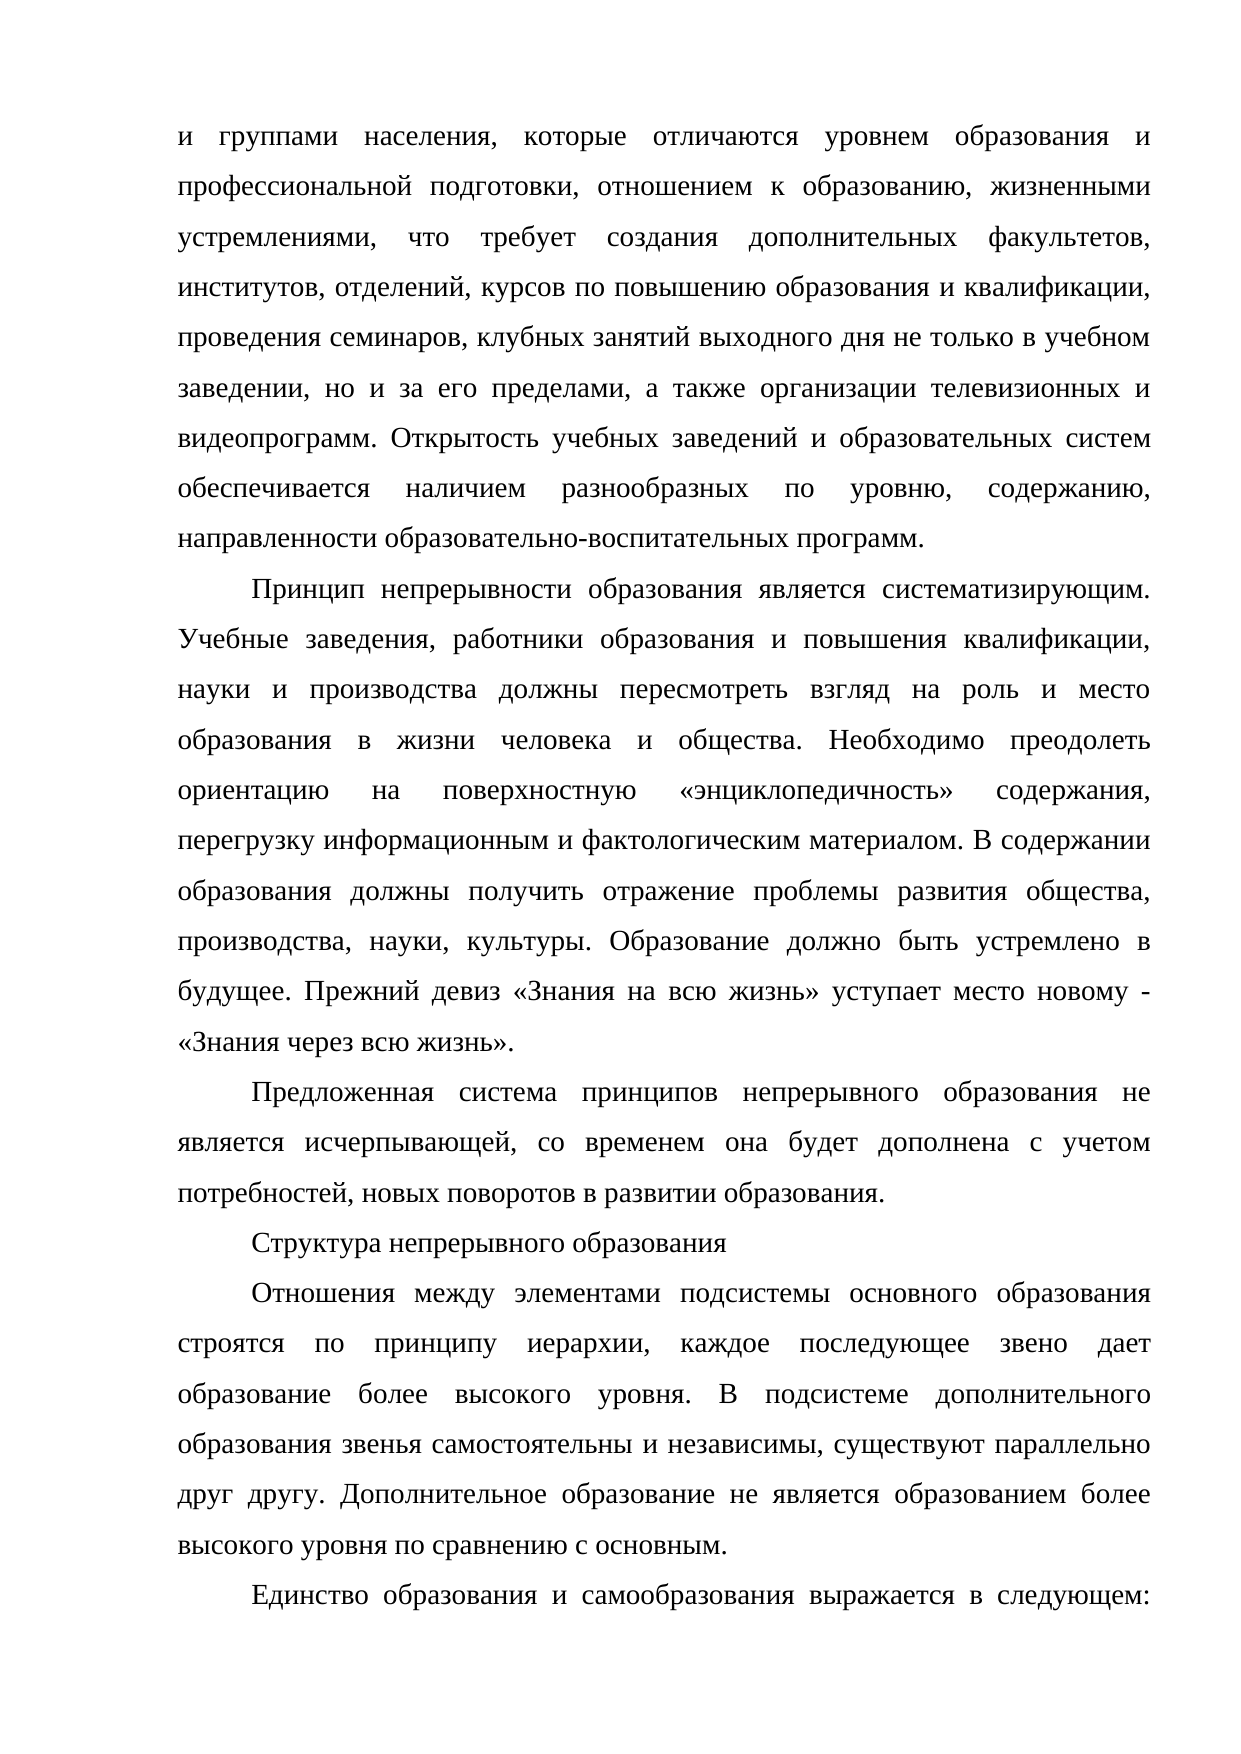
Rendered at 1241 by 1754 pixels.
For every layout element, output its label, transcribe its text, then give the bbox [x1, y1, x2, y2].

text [177, 1577, 1152, 1611]
text Отношения между элементами подсистемы основного образования строятся по принципу иерархии, каждое последующее звено дает образование более высокого уровня. В подсистеме дополнительного образования звенья самостоятельны и независимы, существуют параллельно друг другу. Дополнительное образование не является образованием более высокого уровня по сравнению с основным. [177, 1275, 1152, 1560]
text Предложенная система принципов непрерывного образования не является исчерпывающей, со временем она будет дополнена с учетом потребностей, новых поворотов в развитии образования. [177, 1074, 1152, 1208]
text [177, 118, 1152, 554]
text Принцип непрерывности образования является систематизирующим. Учебные заведения, работники образования и повышения квалификации, науки и производства должны пересмотреть взгляд на роль и место образования в жизни человека и общества. Необходимо преодолеть ориентацию на поверхностную «энциклопедичность» содержания, перегрузку информационным и фактологическим материалом. В содержании образования должны получить отражение проблемы развития общества, производства, науки, культуры. Образование должно быть устремлено в будущее. Прежний девиз «Знания на всю жизнь» уступает место новому - «Знания через всю жизнь». [177, 571, 1152, 1057]
text Структура непрерывного образования [177, 1225, 1152, 1258]
